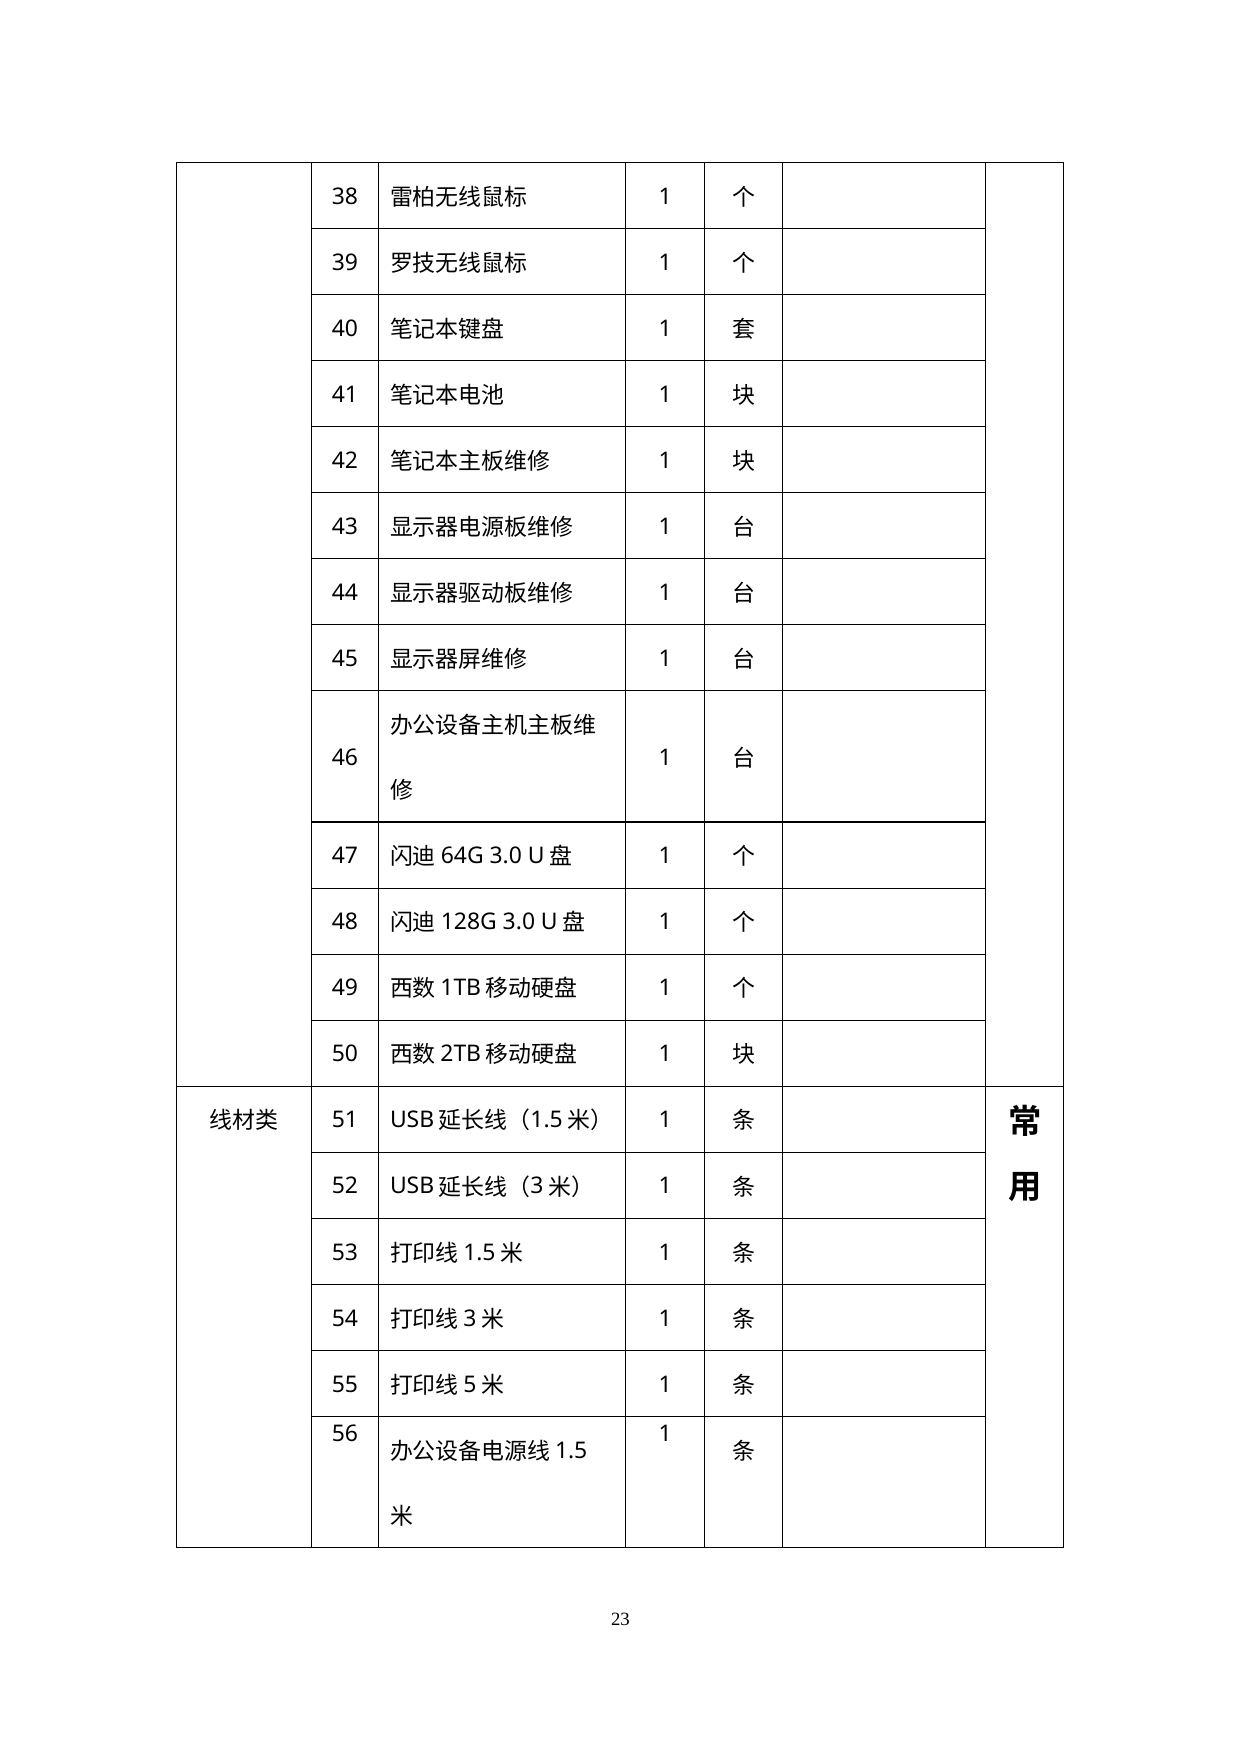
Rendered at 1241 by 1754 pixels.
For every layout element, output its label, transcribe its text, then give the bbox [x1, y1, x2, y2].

table_cell 闪迪 128G 3.0 U盘 [379, 889, 625, 953]
table_cell 1 [626, 955, 704, 1019]
table_cell 44 [312, 559, 378, 624]
table_cell 1 [626, 1087, 704, 1152]
table_cell 打印线5米 [379, 1351, 625, 1416]
table_cell [783, 163, 985, 228]
table_cell 55 [312, 1351, 378, 1416]
table_cell [783, 295, 985, 360]
table_cell 1 [626, 295, 704, 360]
table_cell 条 [705, 1285, 782, 1350]
table_cell 1 [626, 163, 704, 228]
table_cell [783, 955, 985, 1019]
table_cell 1 [626, 691, 704, 821]
table_cell [783, 1153, 985, 1218]
table_cell 打印线1.5米 [379, 1219, 625, 1284]
table_cell 线材类 [177, 1087, 311, 1547]
table_cell 49 [312, 955, 378, 1019]
table_cell 1 [626, 493, 704, 558]
table_cell [783, 1087, 985, 1152]
table_cell 台 [705, 625, 782, 690]
table_cell 42 [312, 427, 378, 492]
table_cell 1 [626, 889, 704, 953]
table_cell 罗技无线鼠标 [379, 229, 625, 294]
table_cell 38 [312, 163, 378, 228]
table_cell 个 [705, 823, 782, 887]
table_cell [783, 889, 985, 953]
table_cell 1 [626, 823, 704, 887]
table_cell 52 [312, 1153, 378, 1218]
table_cell [783, 625, 985, 690]
table_cell 1 [626, 1153, 704, 1218]
table_cell 台 [705, 493, 782, 558]
table_cell 1 [626, 427, 704, 492]
table_cell 1 [626, 1021, 704, 1086]
table_cell 1 [626, 1351, 704, 1416]
table_cell 1 [626, 1417, 704, 1547]
table_cell 条 [705, 1153, 782, 1218]
table_cell 常用 [986, 1087, 1063, 1547]
table_cell 笔记本主板维修 [379, 427, 625, 492]
table_cell [783, 361, 985, 426]
table_cell 个 [705, 889, 782, 953]
table_cell 1 [626, 361, 704, 426]
table_cell 笔记本键盘 [379, 295, 625, 360]
table_cell 40 [312, 295, 378, 360]
table_cell 显示器电源板维修 [379, 493, 625, 558]
table_cell [783, 1351, 985, 1416]
table_cell 套 [705, 295, 782, 360]
table_cell 50 [312, 1021, 378, 1086]
table_cell 1 [626, 625, 704, 690]
table_cell 闪迪 64G 3.0 U盘 [379, 823, 625, 887]
table_cell 48 [312, 889, 378, 953]
table_cell 显示器屏维修 [379, 625, 625, 690]
table_cell 西数2TB移动硬盘 [379, 1021, 625, 1086]
table_cell 台 [705, 559, 782, 624]
table_cell [783, 1417, 985, 1547]
table_cell 块 [705, 427, 782, 492]
table_cell 条 [705, 1087, 782, 1152]
table_cell 打印线3米 [379, 1285, 625, 1350]
table_cell 办公设备电源线1.5米 [379, 1417, 625, 1547]
table_cell 块 [705, 361, 782, 426]
table_cell [783, 427, 985, 492]
table_cell [783, 691, 985, 821]
table_cell 台 [705, 691, 782, 821]
table_cell 43 [312, 493, 378, 558]
table_cell 笔记本电池 [379, 361, 625, 426]
table_cell [783, 1021, 985, 1086]
table_cell 47 [312, 823, 378, 887]
table_cell 显示器驱动板维修 [379, 559, 625, 624]
table_cell 条 [705, 1417, 782, 1547]
table_cell 51 [312, 1087, 378, 1152]
table_cell 1 [626, 1219, 704, 1284]
table_cell USB延长线（1.5米） [379, 1087, 625, 1152]
table_cell 46 [312, 691, 378, 821]
table_cell 西数1TB移动硬盘 [379, 955, 625, 1019]
table_cell 54 [312, 1285, 378, 1350]
table_cell USB延长线（3米） [379, 1153, 625, 1218]
table_cell 1 [626, 229, 704, 294]
table_cell 个 [705, 163, 782, 228]
table_cell [783, 1219, 985, 1284]
table_cell 个 [705, 955, 782, 1019]
table_cell 个 [705, 229, 782, 294]
table_cell [783, 559, 985, 624]
table_cell 56 [312, 1417, 378, 1547]
table_cell 条 [705, 1219, 782, 1284]
table_cell 雷柏无线鼠标 [379, 163, 625, 228]
table_cell [783, 493, 985, 558]
table_cell 41 [312, 361, 378, 426]
table_cell 1 [626, 559, 704, 624]
table_cell 办公设备主机主板维修 [379, 691, 625, 821]
table_cell 39 [312, 229, 378, 294]
table_cell 块 [705, 1021, 782, 1086]
table_cell [783, 1285, 985, 1350]
table_cell [783, 229, 985, 294]
table_cell 45 [312, 625, 378, 690]
table_cell 条 [705, 1351, 782, 1416]
table_cell 53 [312, 1219, 378, 1284]
table_cell [783, 823, 985, 887]
table_cell 1 [626, 1285, 704, 1350]
